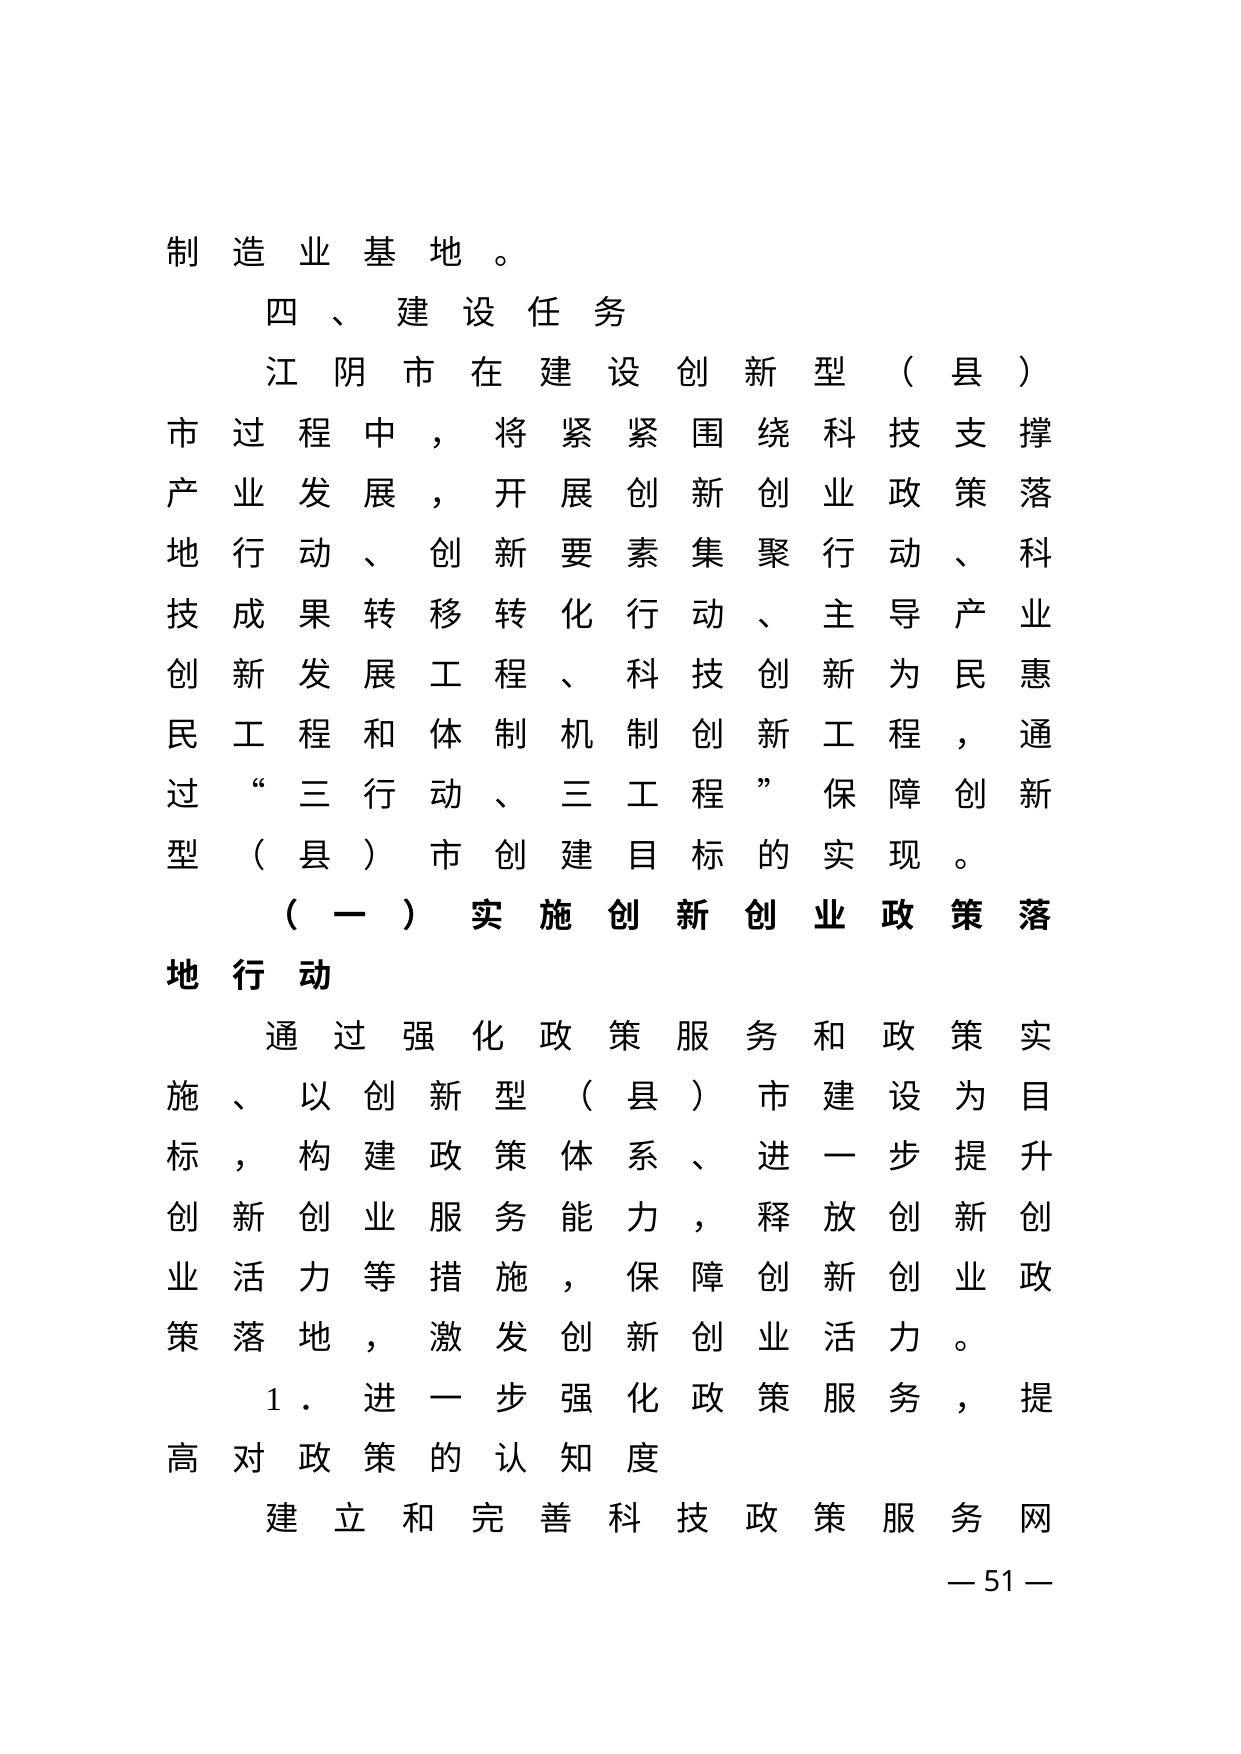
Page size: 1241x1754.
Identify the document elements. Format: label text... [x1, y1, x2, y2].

text 通过强化政策服务和政策实施、以创新型（县）市建设为目标，构建政策体系、进一步提升创新创业服务能力，释放创新创业活力等措施，保障创新创业政策落地，激发创新创业活力。 [167, 1003, 1085, 1365]
text 1．进一步强化政策服务，提高对政策的认知度 [167, 1365, 1085, 1486]
text （一）实施创新创业政策落地行动 [167, 883, 1085, 1003]
text 四、建设任务 [167, 280, 1085, 340]
text 江阴市在建设创新型（县）市过程中，将紧紧围绕科技支撑产业发展，开展创新创业政策落地行动、创新要素集聚行动、科技成果转移转化行动、主导产业创新发展工程、科技创新为民惠民工程和体制机制创新工程，通过“三行动、三工程”保障创新型（县）市创建目标的实现。 [167, 340, 1085, 883]
text 建立和完善科技政策服务网络，持续开展创新创业政策的宣传活动和申请培训，实现大中型工业企业、高新技术企业、科技型中小企业、小微企业、研发机构、科技企业孵化器、众创空间、星创天地、技术转移机构、科技服务机构等创新创业主体、载体、平台的全覆盖，积极鼓励各类型创新创业主体积极申请扶持政策。 [167, 1486, 1085, 1546]
